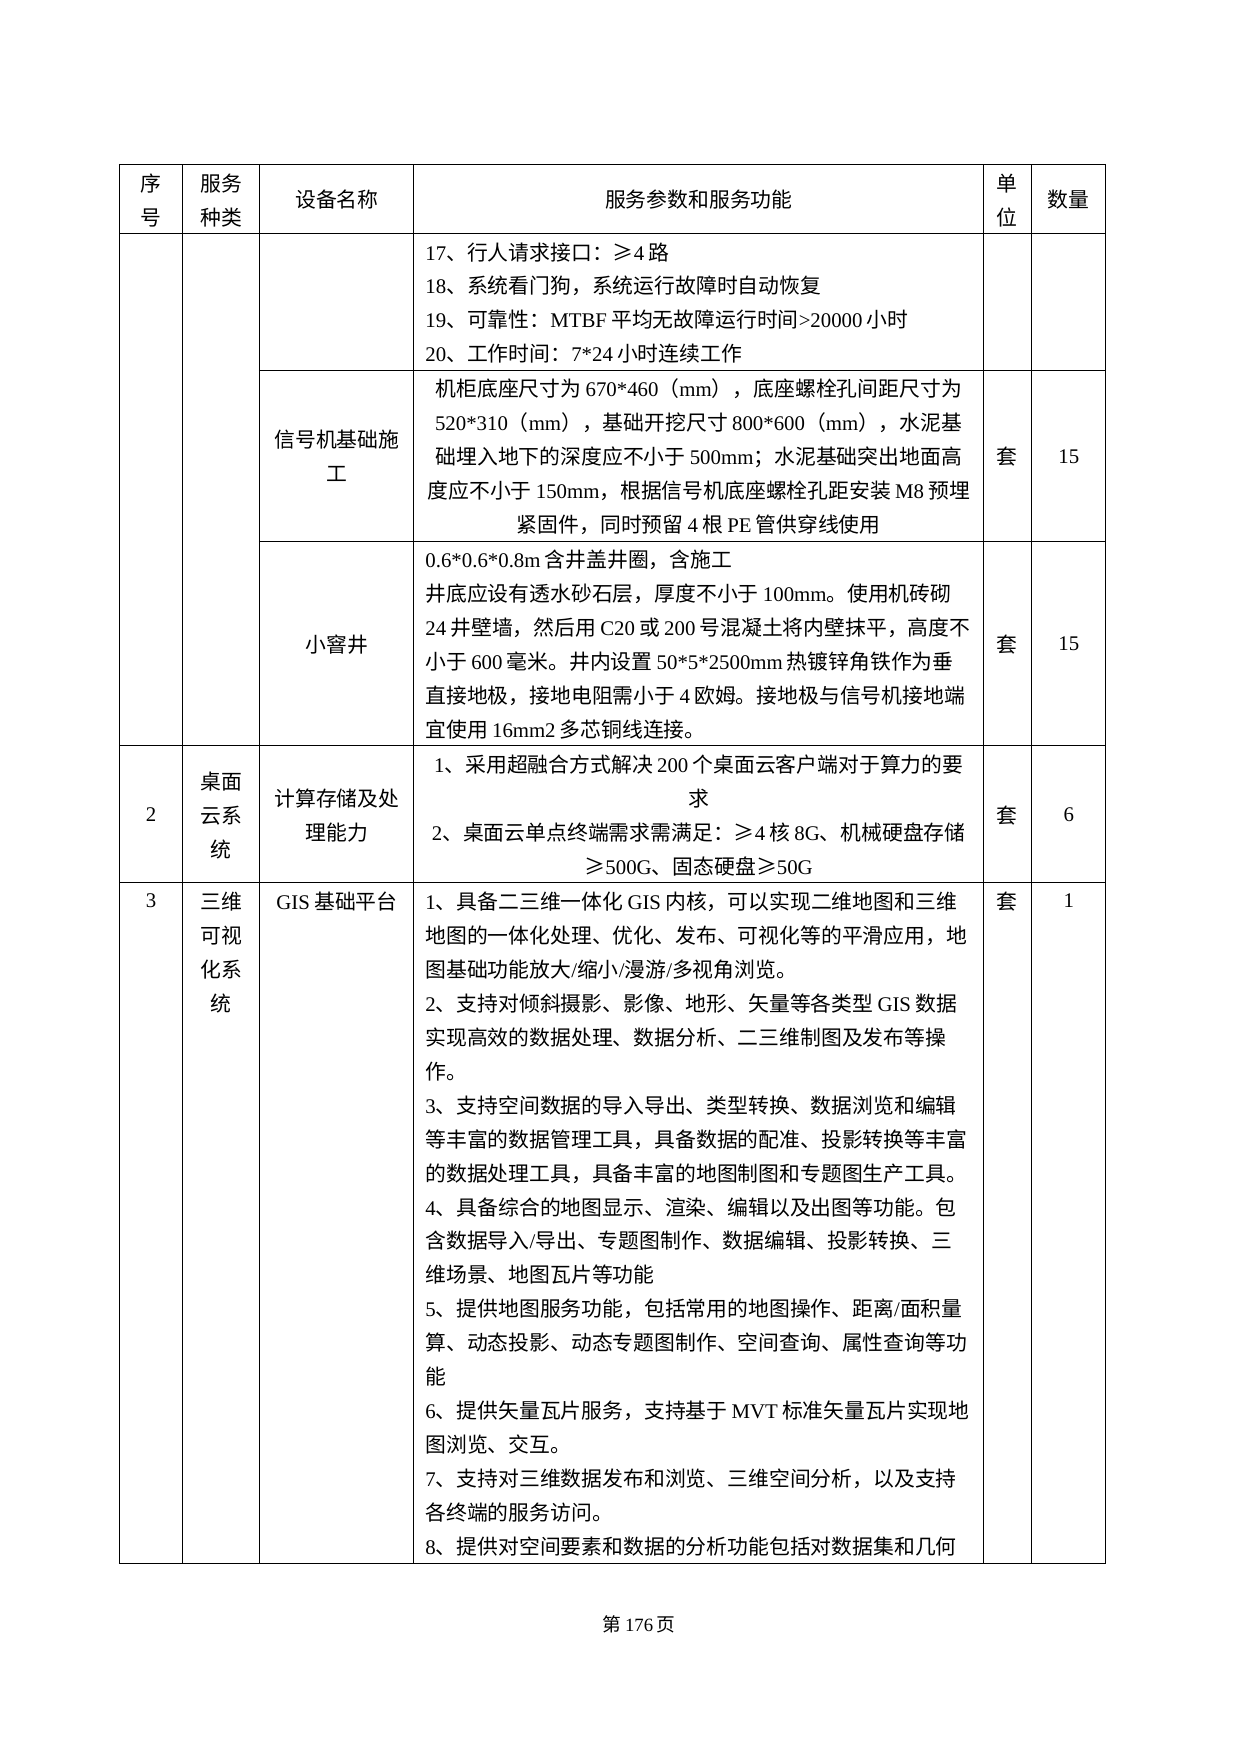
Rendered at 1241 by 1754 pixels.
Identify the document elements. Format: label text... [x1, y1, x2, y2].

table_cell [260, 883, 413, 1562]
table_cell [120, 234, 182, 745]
table_header 设备名称 [260, 165, 413, 233]
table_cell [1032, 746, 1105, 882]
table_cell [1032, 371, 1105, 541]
table_header 服务种类 [183, 165, 259, 233]
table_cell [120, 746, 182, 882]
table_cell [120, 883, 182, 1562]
table_header 序号 [120, 165, 182, 233]
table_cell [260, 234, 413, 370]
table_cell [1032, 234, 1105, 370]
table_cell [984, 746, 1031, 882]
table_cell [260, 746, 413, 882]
table_header 服务参数和服务功能 [414, 165, 983, 233]
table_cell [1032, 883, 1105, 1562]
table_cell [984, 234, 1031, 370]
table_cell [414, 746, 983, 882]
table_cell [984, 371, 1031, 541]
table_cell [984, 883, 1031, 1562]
table_header 数量 [1032, 165, 1105, 233]
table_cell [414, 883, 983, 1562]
table_header 单位 [984, 165, 1031, 233]
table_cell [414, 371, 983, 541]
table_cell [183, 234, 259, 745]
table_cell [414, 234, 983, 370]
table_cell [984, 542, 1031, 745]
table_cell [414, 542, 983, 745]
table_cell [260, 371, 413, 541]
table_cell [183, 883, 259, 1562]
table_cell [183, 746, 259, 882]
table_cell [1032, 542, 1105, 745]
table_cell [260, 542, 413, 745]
